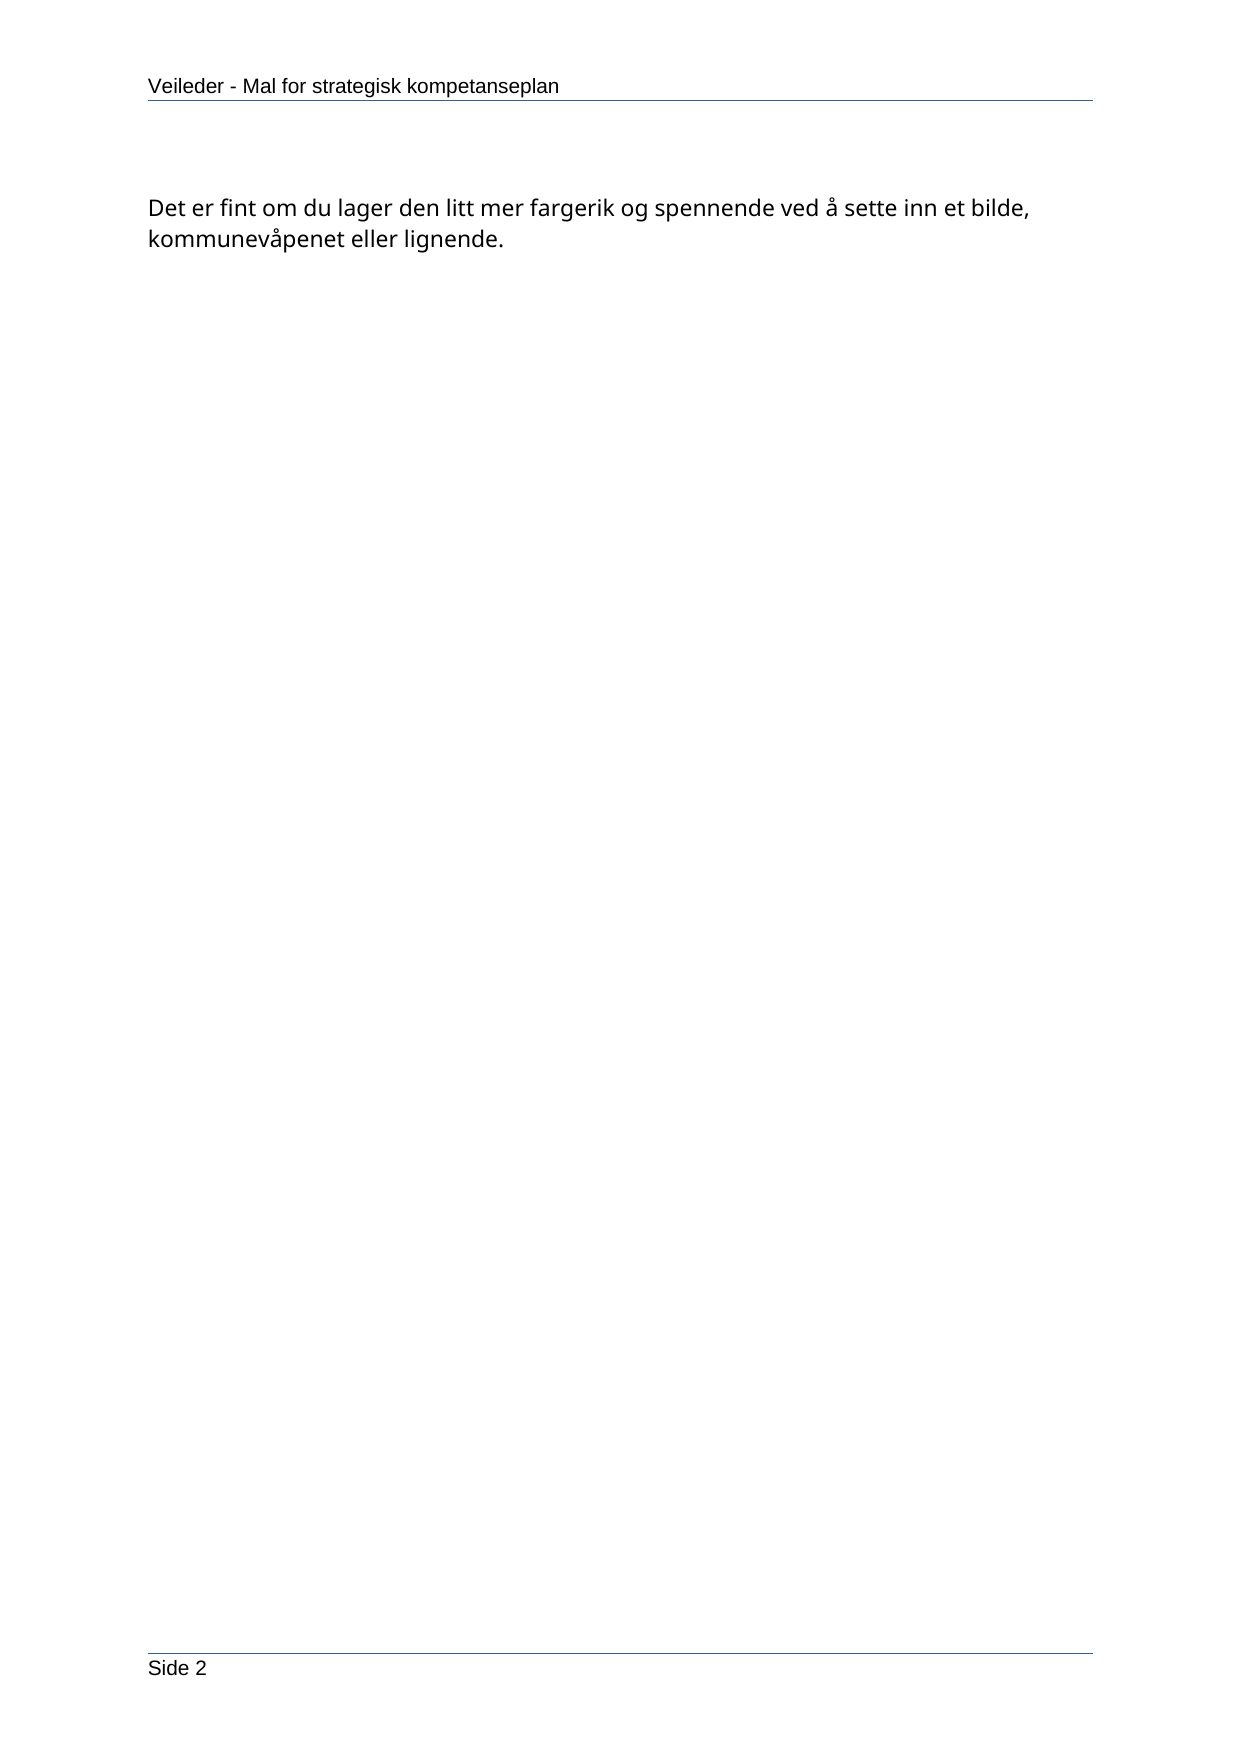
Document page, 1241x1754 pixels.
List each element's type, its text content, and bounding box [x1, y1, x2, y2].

text Det er fint om du lager den litt mer fargerik og spennende ved å sette inn et bilde, kommunevåpenet eller lignende. [148, 192, 1093, 254]
